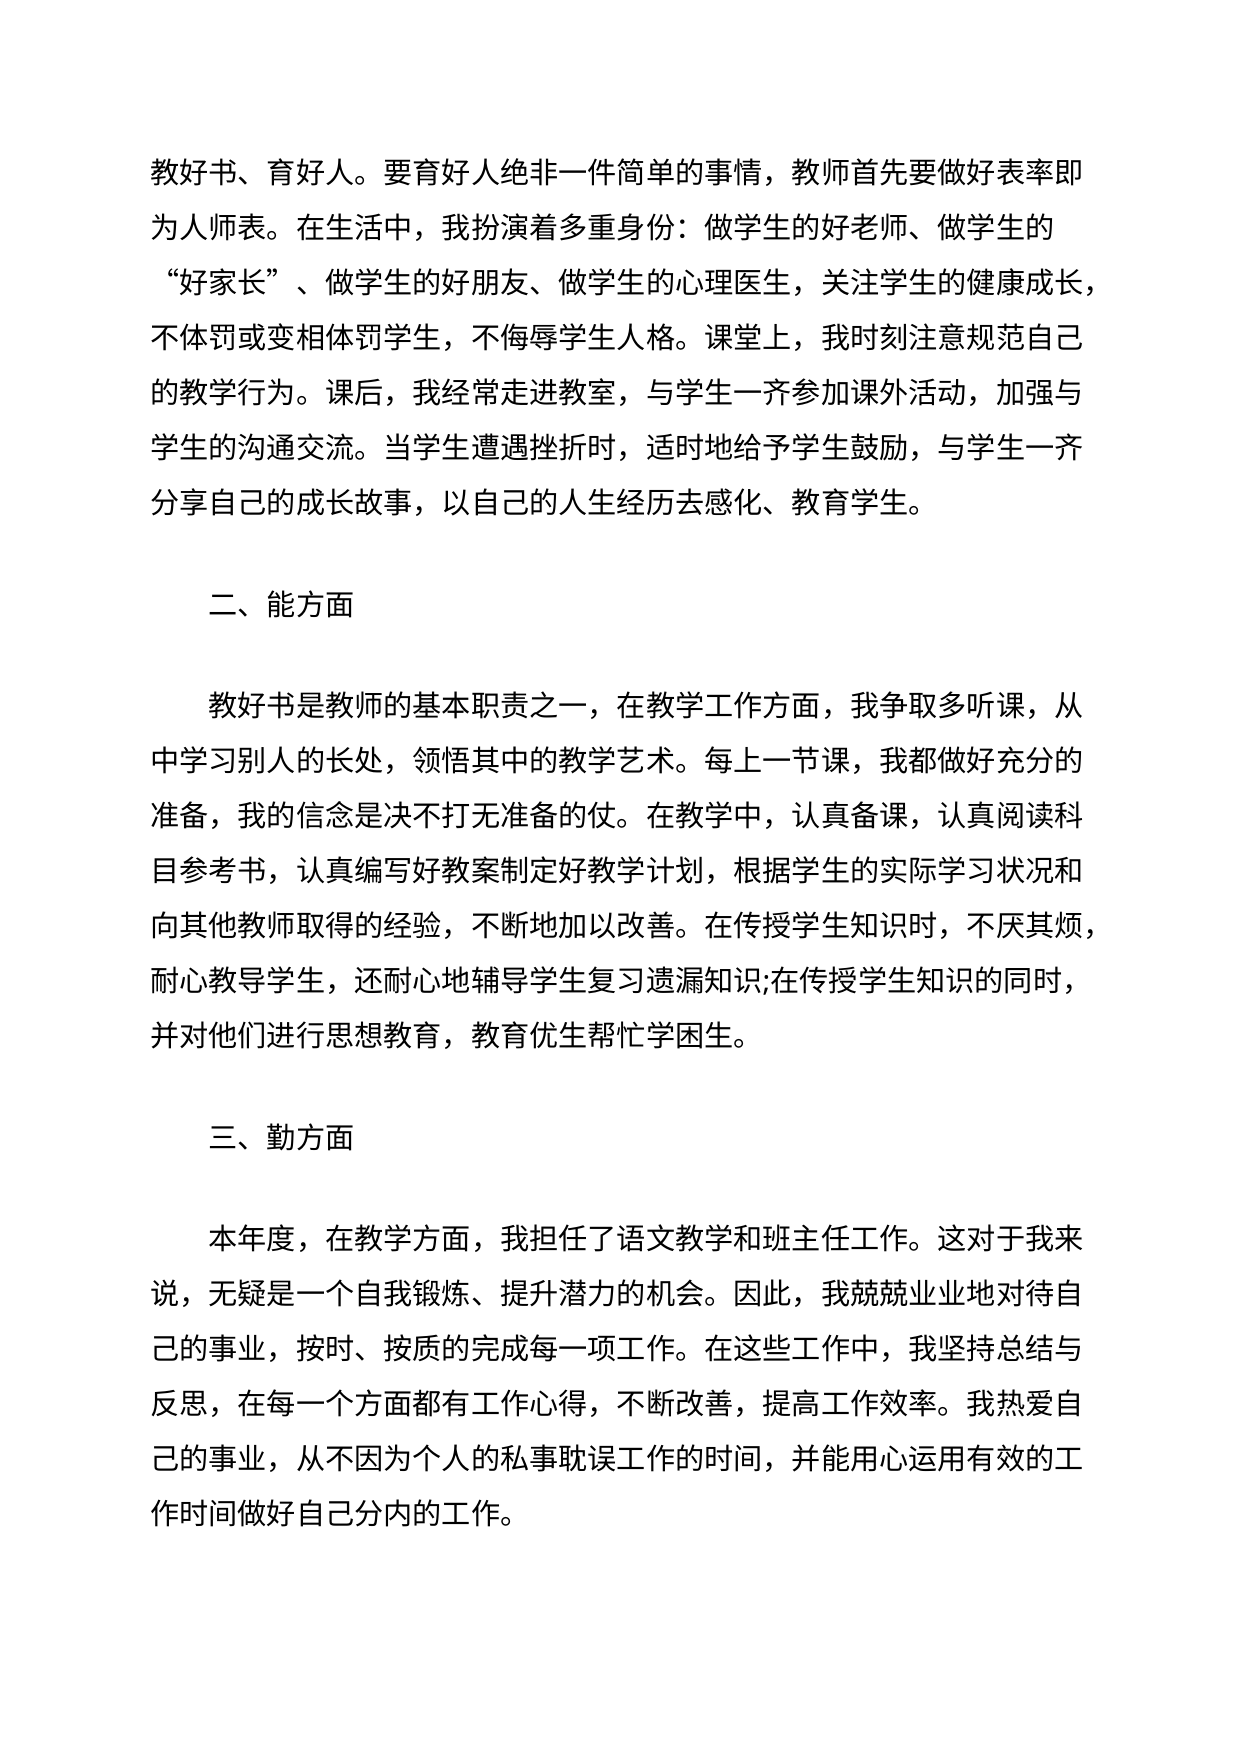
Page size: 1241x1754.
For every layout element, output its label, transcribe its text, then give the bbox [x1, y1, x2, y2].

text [150, 150, 1090, 522]
text 二、能方面 [150, 581, 1090, 623]
text 教好书是教师的基本职责之一，在教学工作方面，我争取多听课，从中学习别人的长处，领悟其中的教学艺术。每上一节课，我都做好充分的准备，我的信念是决不打无准备的仗。在教学中，认真备课，认真阅读科目参考书，认真编写好教案制定好教学计划，根据学生的实际学习状况和向其他教师取得的经验，不断地加以改善。在传授学生知识时，不厌其烦，耐心教导学生，还耐心地辅导学生复习遗漏知识;在传授学生知识的同时，并对他们进行思想教育，教育优生帮忙学困生。 [150, 683, 1090, 1055]
text 三、勤方面 [150, 1114, 1090, 1156]
text 本年度，在教学方面，我担任了语文教学和班主任工作。这对于我来说，无疑是一个自我锻炼、提升潜力的机会。因此，我兢兢业业地对待自己的事业，按时、按质的完成每一项工作。在这些工作中，我坚持总结与反思，在每一个方面都有工作心得，不断改善，提高工作效率。我热爱自己的事业，从不因为个人的私事耽误工作的时间，并能用心运用有效的工作时间做好自己分内的工作。 [150, 1216, 1090, 1533]
